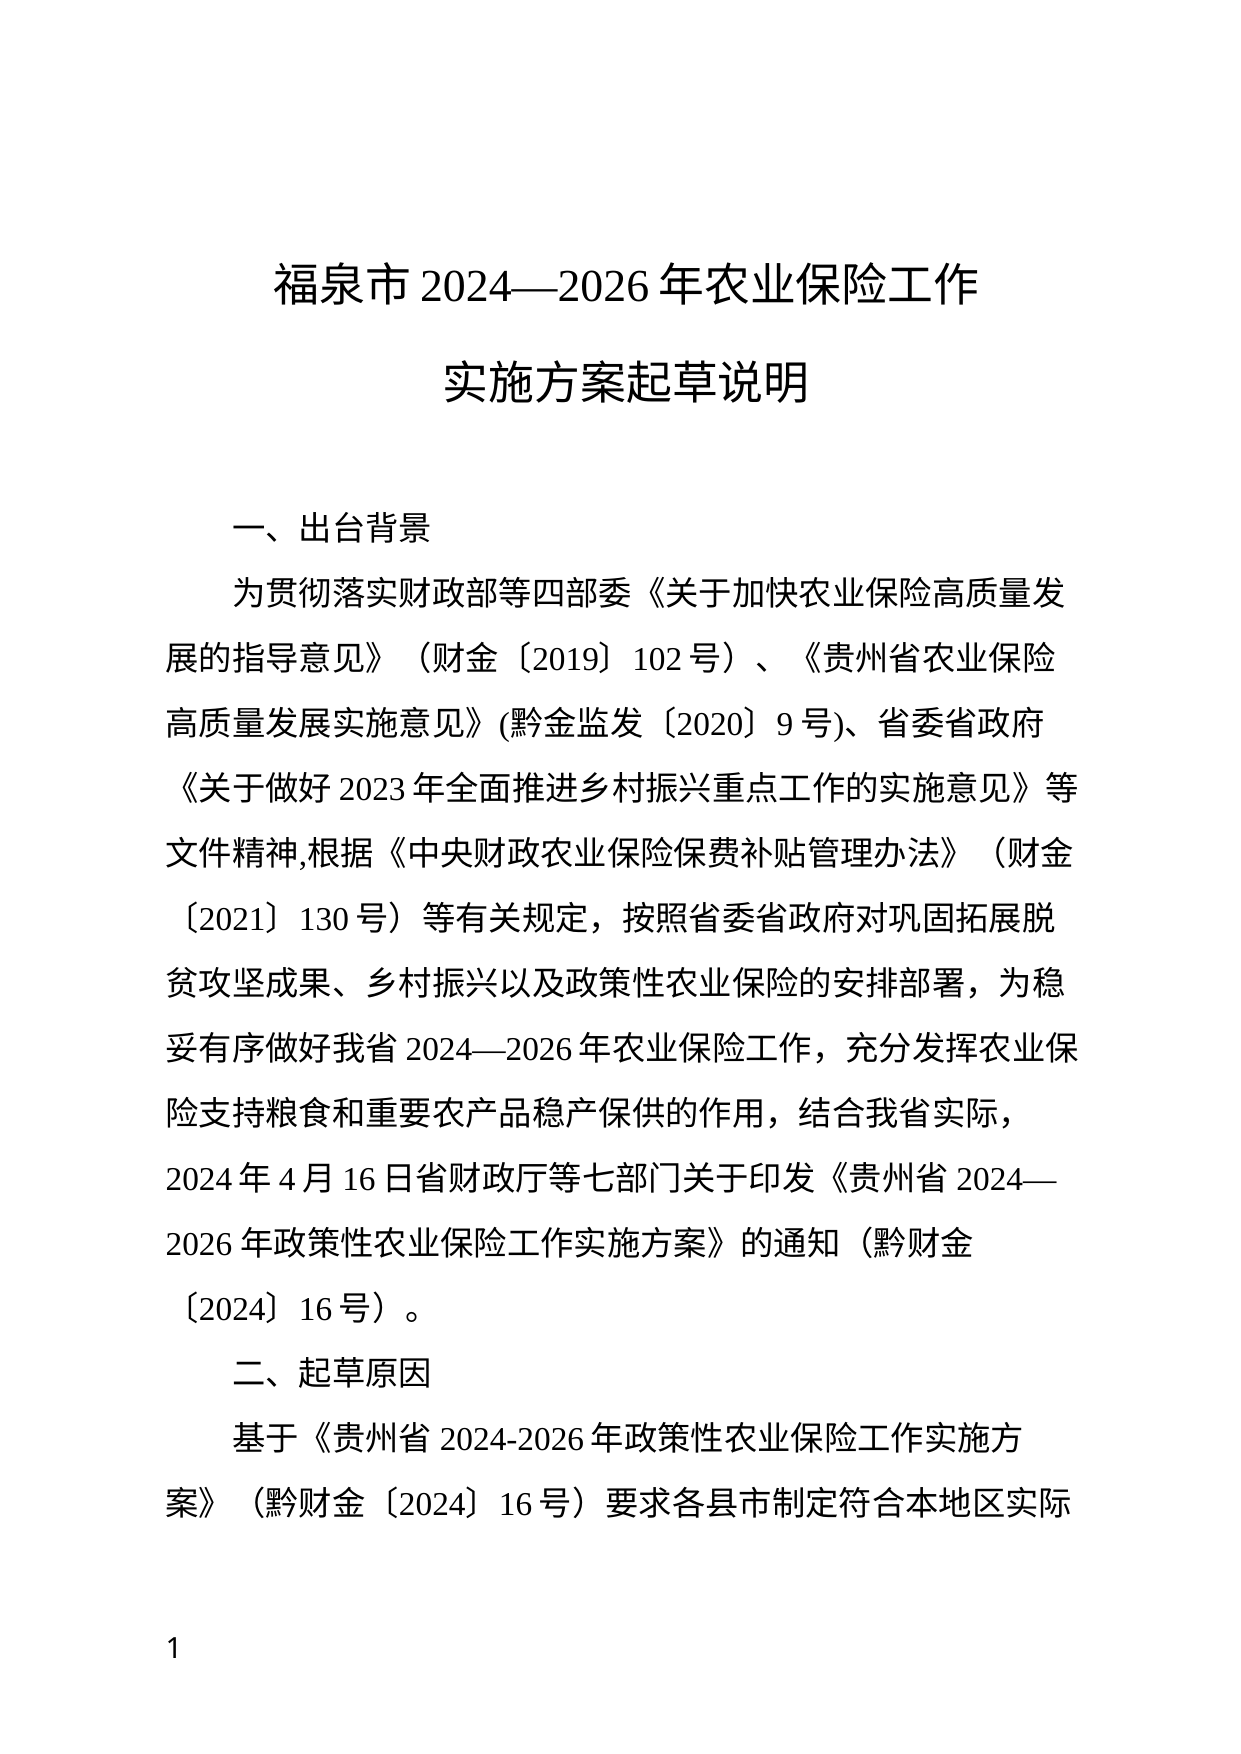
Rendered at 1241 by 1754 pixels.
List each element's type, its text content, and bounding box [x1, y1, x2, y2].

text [165, 1403, 1087, 1533]
text 为贯彻落实财政部等四部委《关于加快农业保险高质量发展的指导意见》（财金〔2019〕102号）、《贵州省农业保险高质量发展实施意见》(黔金监发〔2020〕9号)、省委省政府《关于做好2023年全面推进乡村振兴重点工作的实施意见》等文件精神,根据《中央财政农业保险保费补贴管理办法》（财金〔2021〕130号）等有关规定，按照省委省政府对巩固拓展脱贫攻坚成果、乡村振兴以及政策性农业保险的安排部署，为稳妥有序做好我省2024—2026年农业保险工作，充分发挥农业保险支持粮食和重要农产品稳产保供的作用，结合我省实际，2024年4月16日省财政厅等七部门关于印发《贵州省 2024—2026 年政策性农业保险工作实施方案》的通知（黔财金〔2024〕16号）。 [165, 558, 1087, 1338]
text 二、起草原因 [165, 1338, 1087, 1403]
text 实施方案起草说明 [165, 330, 1087, 428]
text 福泉市2024—2026年农业保险工作 [165, 233, 1087, 330]
text 一、出台背景 [165, 493, 1087, 558]
